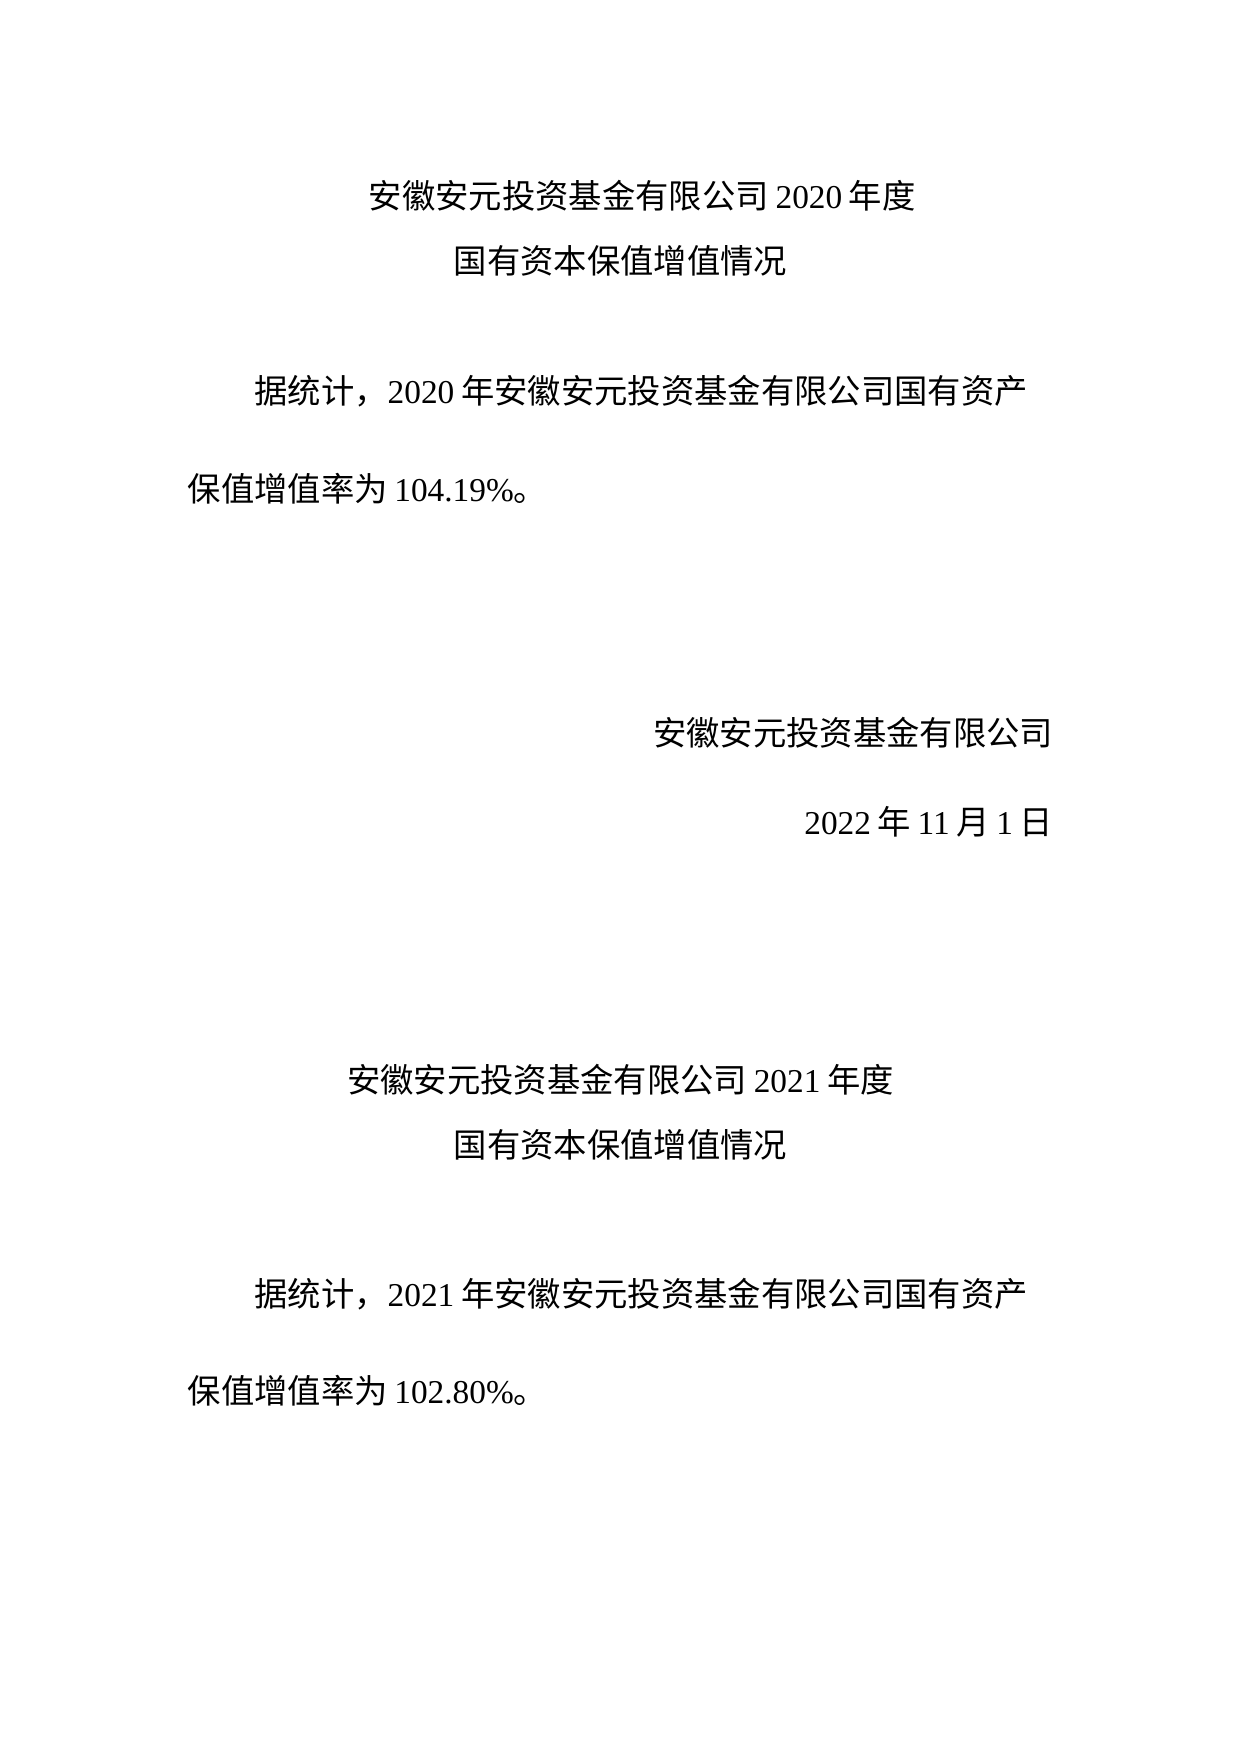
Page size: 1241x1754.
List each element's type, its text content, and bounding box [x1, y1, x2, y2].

text 据统计，2021年安徽安元投资基金有限公司国有资产保值增值率为102.80%。 [187, 1259, 1053, 1422]
text 国有资本保值增值情况 [187, 227, 1053, 292]
text 国有资本保值增值情况 [187, 1110, 1053, 1175]
text 安徽安元投资基金有限公司2020年度 [187, 162, 1053, 227]
text 2022年11月1日 [187, 788, 1053, 853]
text 安徽安元投资基金有限公司2021年度 [187, 1045, 1053, 1110]
text 据统计，2020年安徽安元投资基金有限公司国有资产保值增值率为104.19%。 [187, 357, 1053, 519]
text 安徽安元投资基金有限公司 [187, 698, 1053, 763]
